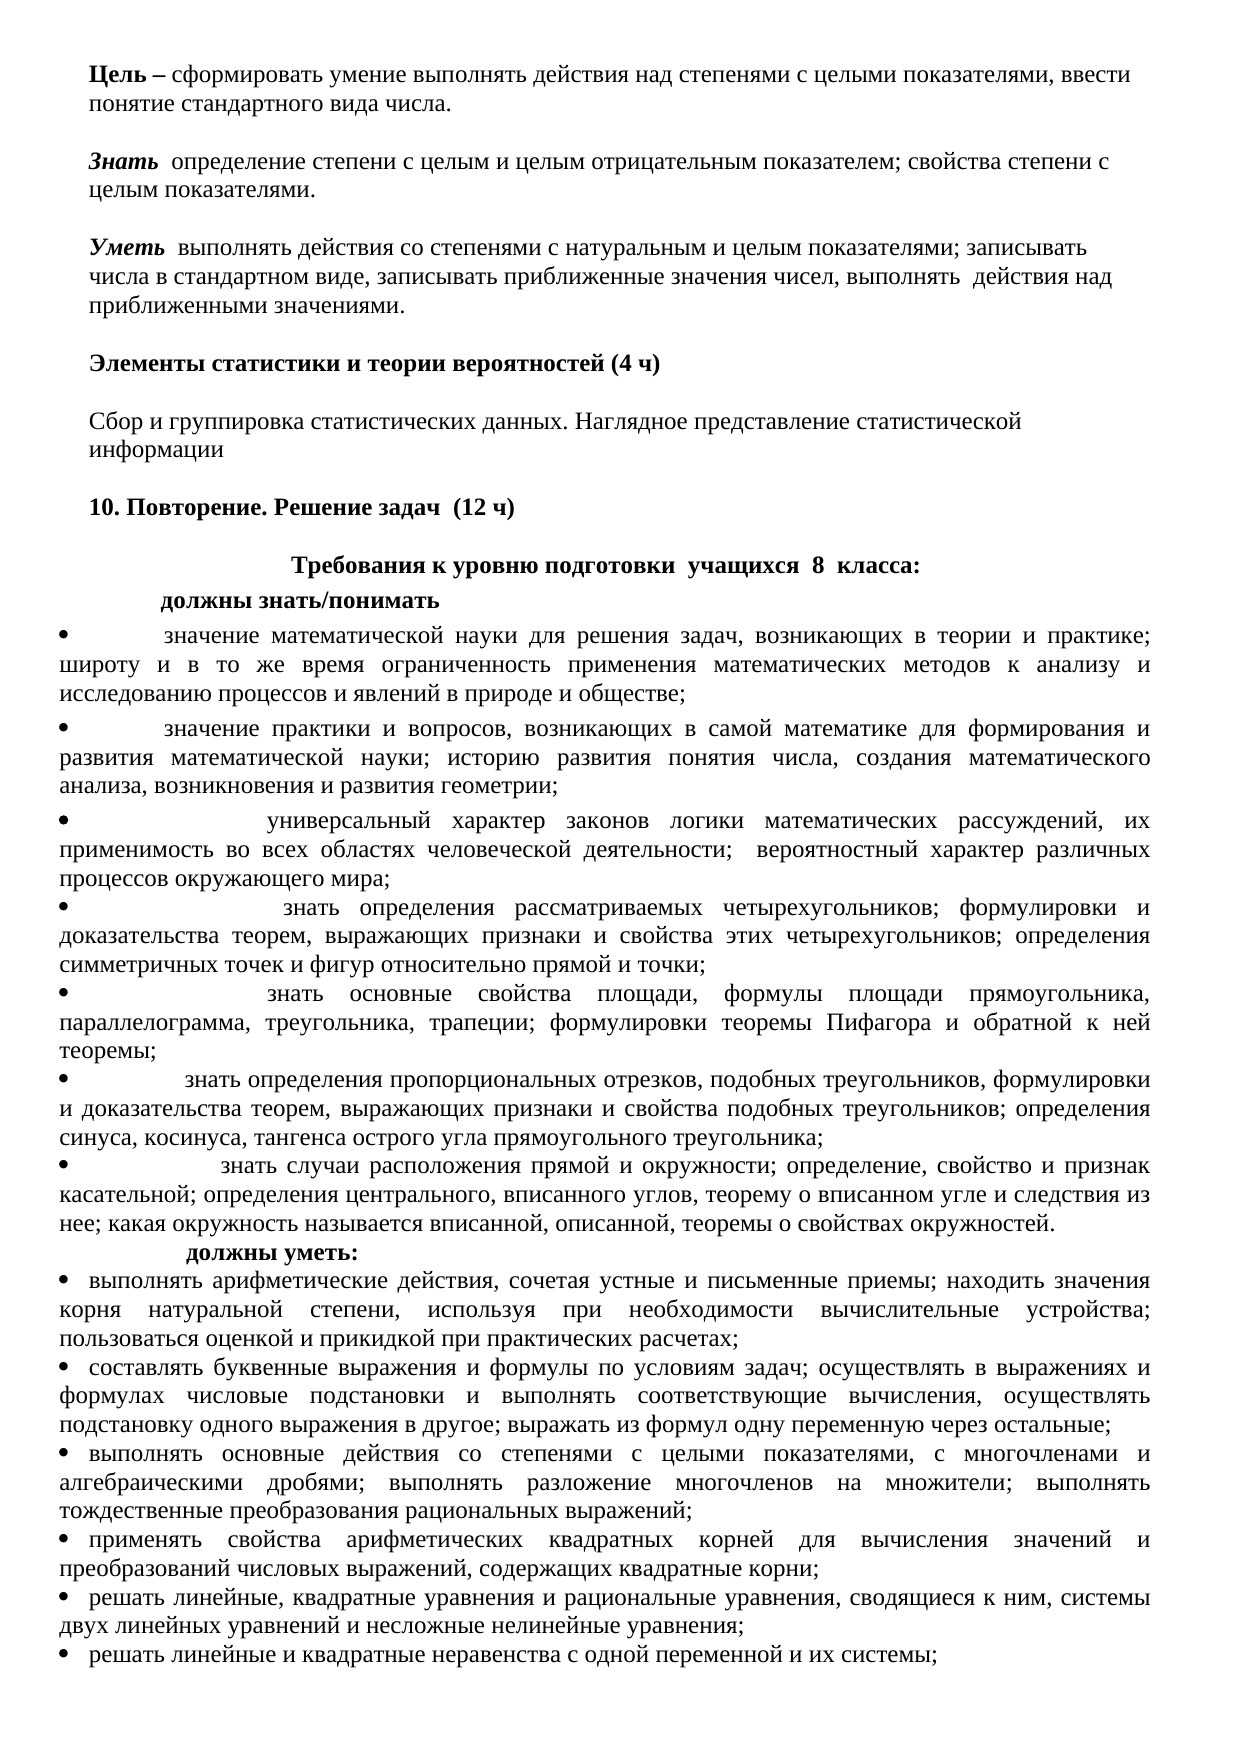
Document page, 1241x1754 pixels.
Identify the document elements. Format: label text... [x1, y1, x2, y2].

text должны уметь: [15, 1237, 1152, 1265]
list универсальный характер законов логики математических рассуждений, их применимость во всех областях человеческой деятельности; вероятностный характер различных процессов окружающего мира; [59, 805, 1152, 892]
list значение математической науки для решения задач, возникающих в теории и практике; широту и в то же время ограниченность применения математических методов к анализу и исследованию процессов и явлений в природе и обществе; [59, 620, 1152, 707]
text Знать определение степени с целым и целым отрицательным показателем; свойства степени с целым показателями. [89, 146, 1152, 203]
text должны знать/понимать [15, 585, 1152, 614]
list решать линейные и квадратные неравенства с одной переменной и их системы; [59, 1639, 1152, 1668]
list значение практики и вопросов, возникающих в самой математике для формирования и развития математической науки; историю развития понятия числа, создания математического анализа, возникновения и развития геометрии; [59, 713, 1152, 799]
text Элементы статистики и теории вероятностей (4 ч) [89, 348, 1152, 377]
text Цель – сформировать умение выполнять действия над степенями с целыми показателями, ввести понятие стандартного вида числа. [89, 59, 1152, 117]
list знать случаи расположения прямой и окружности; определение, свойство и признак касательной; определения центрального, вписанного углов, теорему о вписанном угле и следствия из нее; какая окружность называется вписанной, описанной, теоремы о свойствах окружностей. [59, 1150, 1152, 1237]
list выполнять арифметические действия, сочетая устные и письменные приемы; находить значения корня натуральной степени, используя при необходимости вычислительные устройства; пользоваться оценкой и прикидкой при практических расчетах; [59, 1265, 1152, 1352]
list знать определения рассматриваемых четырехугольников; формулировки и доказательства теорем, выражающих признаки и свойства этих четырехугольников; определения симметричных точек и фигур относительно прямой и точки; [59, 892, 1152, 978]
list составлять буквенные выражения и формулы по условиям задач; осуществлять в выражениях и формулах числовые подстановки и выполнять соответствующие вычисления, осуществлять подстановку одного выражения в другое; выражать из формул одну переменную через остальные; [59, 1352, 1152, 1438]
text Сбор и группировка статистических данных. Наглядное представление статистической информации [89, 406, 1152, 463]
list выполнять основные действия со степенями с целыми показателями, с многочленами и алгебраическими дробями; выполнять разложение многочленов на множители; выполнять тождественные преобразования рациональных выражений; [59, 1438, 1152, 1524]
list решать линейные, квадратные уравнения и рациональные уравнения, сводящиеся к ним, системы двух линейных уравнений и несложные нелинейные уравнения; [59, 1582, 1152, 1639]
list знать определения пропорциональных отрезков, подобных треугольников, формулировки и доказательства теорем, выражающих признаки и свойства подобных треугольников; определения синуса, косинуса, тангенса острого угла прямоугольного треугольника; [59, 1064, 1152, 1150]
text 10. Повторение. Решение задач (12 ч) [89, 492, 1152, 521]
list применять свойства арифметических квадратных корней для вычисления значений и преобразований числовых выражений, содержащих квадратные корни; [59, 1524, 1152, 1582]
list знать основные свойства площади, формулы площади прямоугольника, параллелограмма, треугольника, трапеции; формулировки теоремы Пифагора и обратной к ней теоремы; [59, 978, 1152, 1064]
text Уметь выполнять действия со степенями с натуральным и целым показателями; записывать числа в стандартном виде, записывать приближенные значения чисел, выполнять действия над приближенными значениями. [89, 232, 1152, 319]
text Требования к уровню подготовки учащихся 8 класса: [15, 550, 1152, 579]
